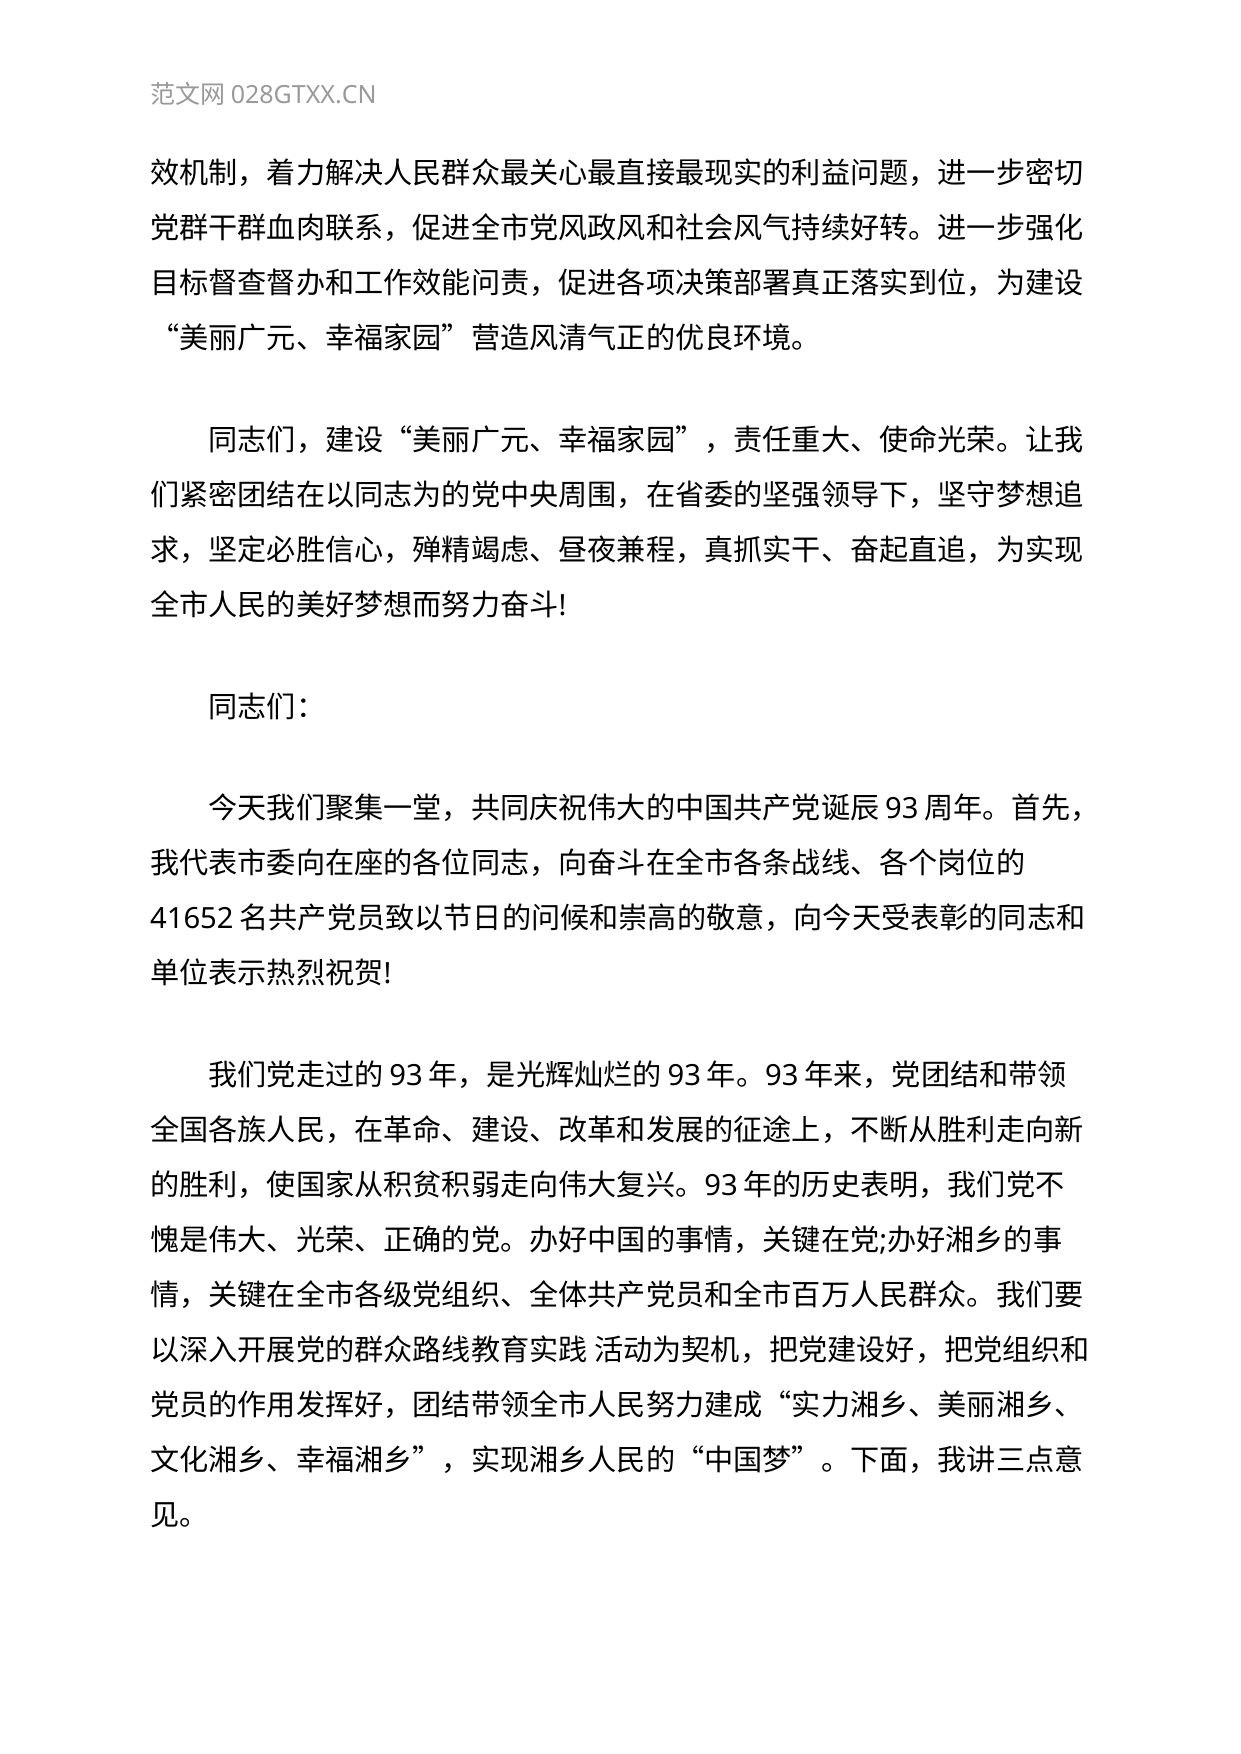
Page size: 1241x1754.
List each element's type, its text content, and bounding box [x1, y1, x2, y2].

text 同志们： [150, 683, 1090, 725]
text 今天我们聚集一堂，共同庆祝伟大的中国共产党诞辰93周年。首先，我代表市委向在座的各位同志，向奋斗在全市各条战线、各个岗位的41652名共产党员致以节日的问候和崇高的敬意，向今天受表彰的同志和单位表示热烈祝贺! [150, 785, 1090, 992]
text 同志们，建设“美丽广元、幸福家园”，责任重大、使命光荣。让我们紧密团结在以同志为的党中央周围，在省委的坚强领导下，坚守梦想追求，坚定必胜信心，殚精竭虑、昼夜兼程，真抓实干、奋起直追，为实现全市人民的美好梦想而努力奋斗! [150, 416, 1090, 623]
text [150, 150, 1090, 357]
text 我们党走过的93年，是光辉灿烂的93年。93年来，党团结和带领全国各族人民，在革命、建设、改革和发展的征途上，不断从胜利走向新的胜利，使国家从积贫积弱走向伟大复兴。93年的历史表明，我们党不愧是伟大、光荣、正确的党。办好中国的事情，关键在党;办好湘乡的事情，关键在全市各级党组织、全体共产党员和全市百万人民群众。我们要以深入开展党的群众路线教育实践 活动为契机，把党建设好，把党组织和党员的作用发挥好，团结带领全市人民努力建成“实力湘乡、美丽湘乡、文化湘乡、幸福湘乡”，实现湘乡人民的“中国梦”。下面，我讲三点意见。 [150, 1052, 1090, 1533]
